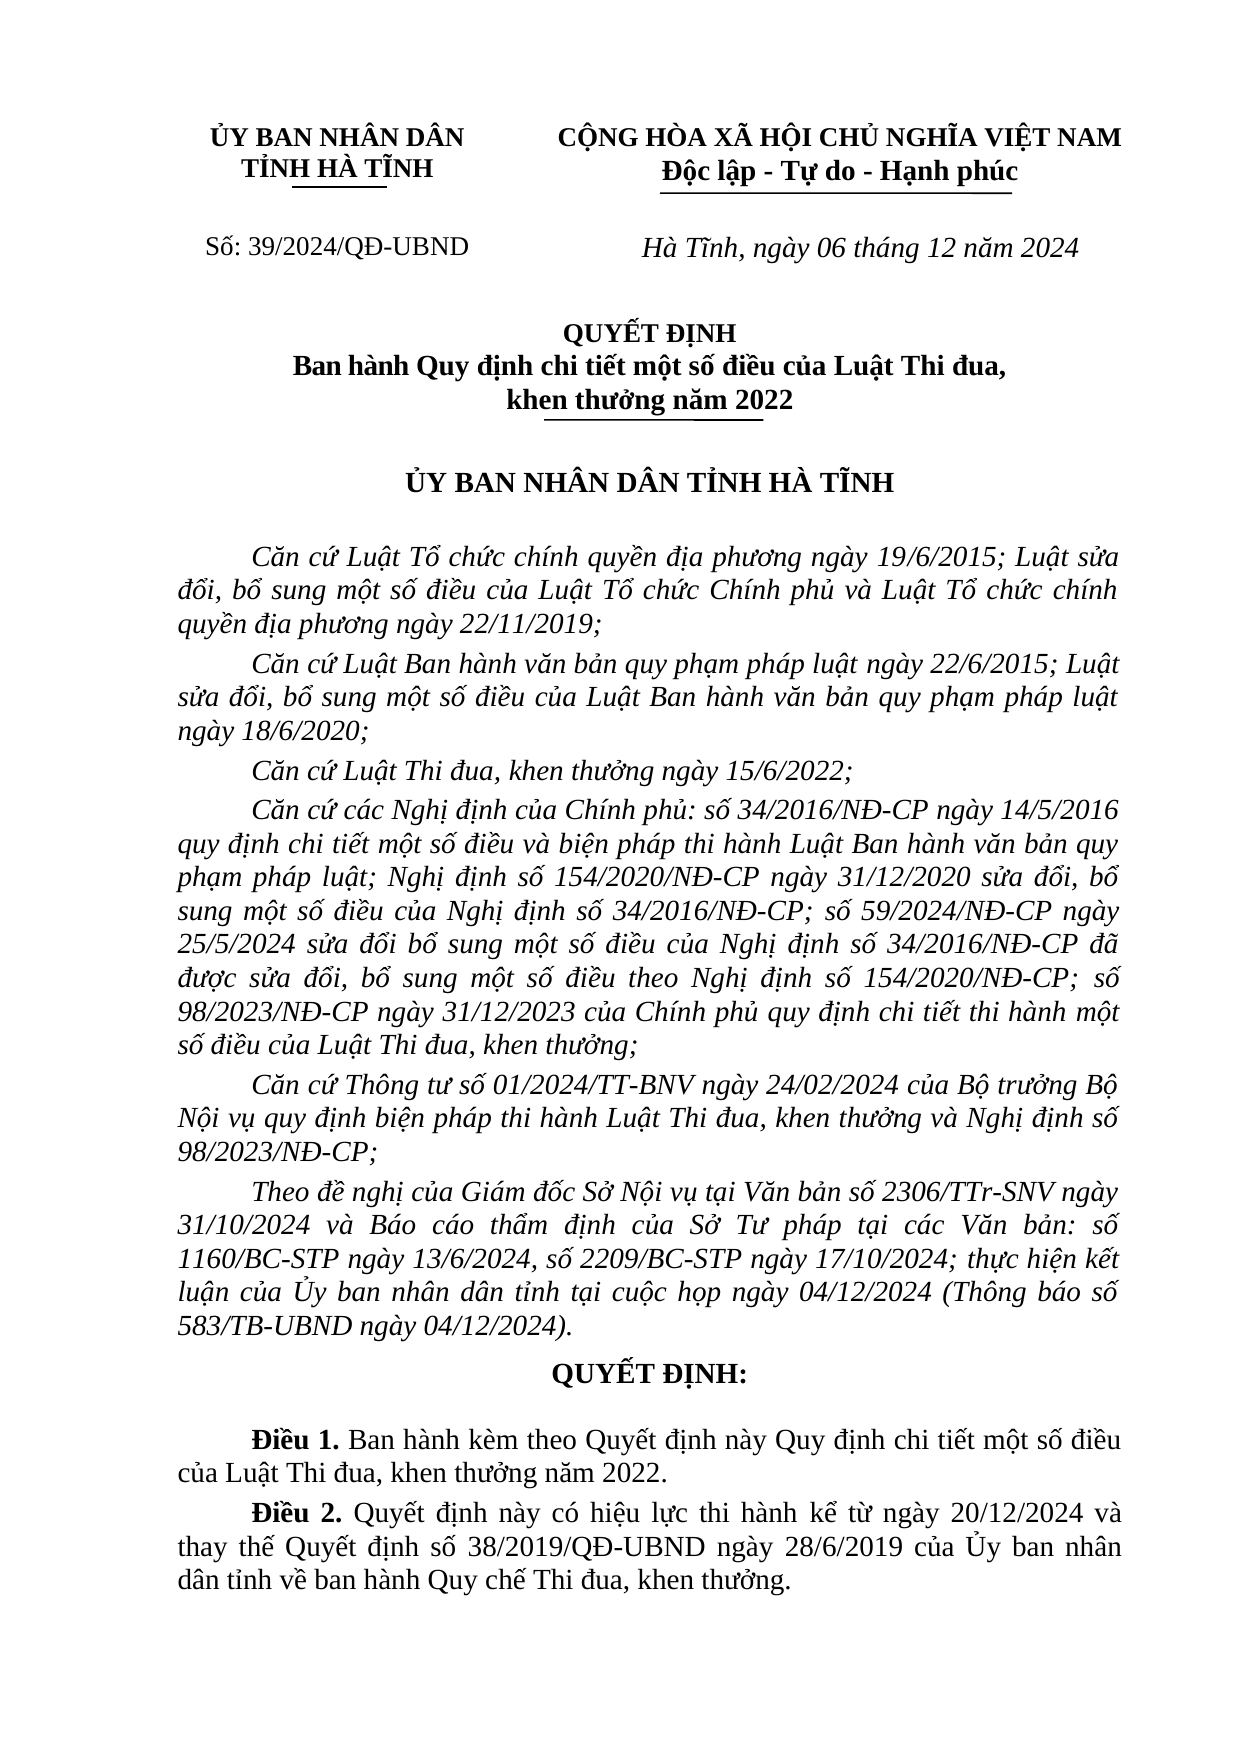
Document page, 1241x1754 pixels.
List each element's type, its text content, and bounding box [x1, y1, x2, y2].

text Căn cứ các Nghị định của Chính phủ: số 34/2016/NĐ-CP ngày 14/5/2016 quy định chi tiết một số điều và biện pháp thi hành Luật Ban hành văn bản quy phạm pháp luật; Nghị định số 154/2020/NĐ-CP ngày 31/12/2020 sửa đổi, bổ sung một số điều của Nghị định số 34/2016/NĐ-CP; số 59/2024/NĐ-CP ngày 25/5/2024 sửa đổi bổ sung một số điều của Nghị định số 34/2016/NĐ-CP đã được sửa đổi, bổ sung một số điều theo Nghị định số 154/2020/NĐ-CP; số 98/2023/NĐ-CP ngày 31/12/2023 của Chính phủ quy định chi tiết thi hành một số điều của Luật Thi đua, khen thưởng; [177, 792, 1122, 1061]
text Điều 1. Ban hành kèm theo Quyết định này Quy định chi tiết một số điều của Luật Thi đua, khen thưởng năm 2022. [177, 1422, 1122, 1489]
text Căn cứ Luật Ban hành văn bản quy phạm pháp luật ngày 22/6/2015; Luật sửa đổi, bổ sung một số điều của Luật Ban hành văn bản quy phạm pháp luật ngày 18/6/2020; [177, 646, 1122, 746]
text QUYẾT ĐỊNH [177, 317, 1122, 348]
text QUYẾT ĐỊNH: [177, 1357, 1122, 1390]
text Căn cứ Thông tư số 01/2024/TT-BNV ngày 24/02/2024 của Bộ trưởng Bộ Nội vụ quy định biện pháp thi hành Luật Thi đua, khen thưởng và Nghị định số 98/2023/NĐ-CP; [177, 1067, 1122, 1168]
text Theo đề nghị của Giám đốc Sở Nội vụ tại Văn bản số 2306/TTr-SNV ngày 31/10/2024 và Báo cáo thẩm định của Sở Tư pháp tại các Văn bản: số 1160/BC-STP ngày 13/6/2024, số 2209/BC-STP ngày 17/10/2024; thực hiện kết luận của Ủy ban nhân dân tỉnh tại cuộc họp ngày 04/12/2024 (Thông báo số 583/TB-UBND ngày 04/12/2024). [177, 1174, 1122, 1342]
text ỦY BAN NHÂN DÂN TỈNH HÀ TĨNH [177, 466, 1122, 499]
text Căn cứ Luật Thi đua, khen thưởng ngày 15/6/2022; [177, 753, 1122, 786]
table_header CỘNG HÒA XÃ HỘI CHỦ NGHĨA VIỆT Độc lập - Tự do - Hạnh phúc Hà Tĩnh, ngày 06 tháng 12 năm 2024 [527, 121, 1152, 317]
text Ban hành Quy định chi tiết một số điều của Luật Thi đua, [177, 348, 1122, 382]
text khen thưởng năm 2022 [177, 382, 1122, 415]
text Điều 2. Quyết định này có hiệu lực thi hành kể từ ngày 20/12/2024 và thay thế Quyết định số 38/2019/QĐ-UBND ngày 28/6/2019 của Ủy ban nhân dân tỉnh về ban hành Quy chế Thi đua, khen thưởng. [177, 1495, 1122, 1596]
text Căn cứ Luật Tổ chức chính quyền địa phương ngày 19/6/2015; Luật sửa đổi, bổ sung một số điều của Luật Tổ chức Chính phủ và Luật Tổ chức chính quyền địa phương ngày 22/11/2019; [177, 539, 1122, 639]
table_header ỦY BAN NHÂN DÂN TỈNH HÀ TĨNH Số: 39/2024/QĐ-UBND [147, 121, 527, 317]
